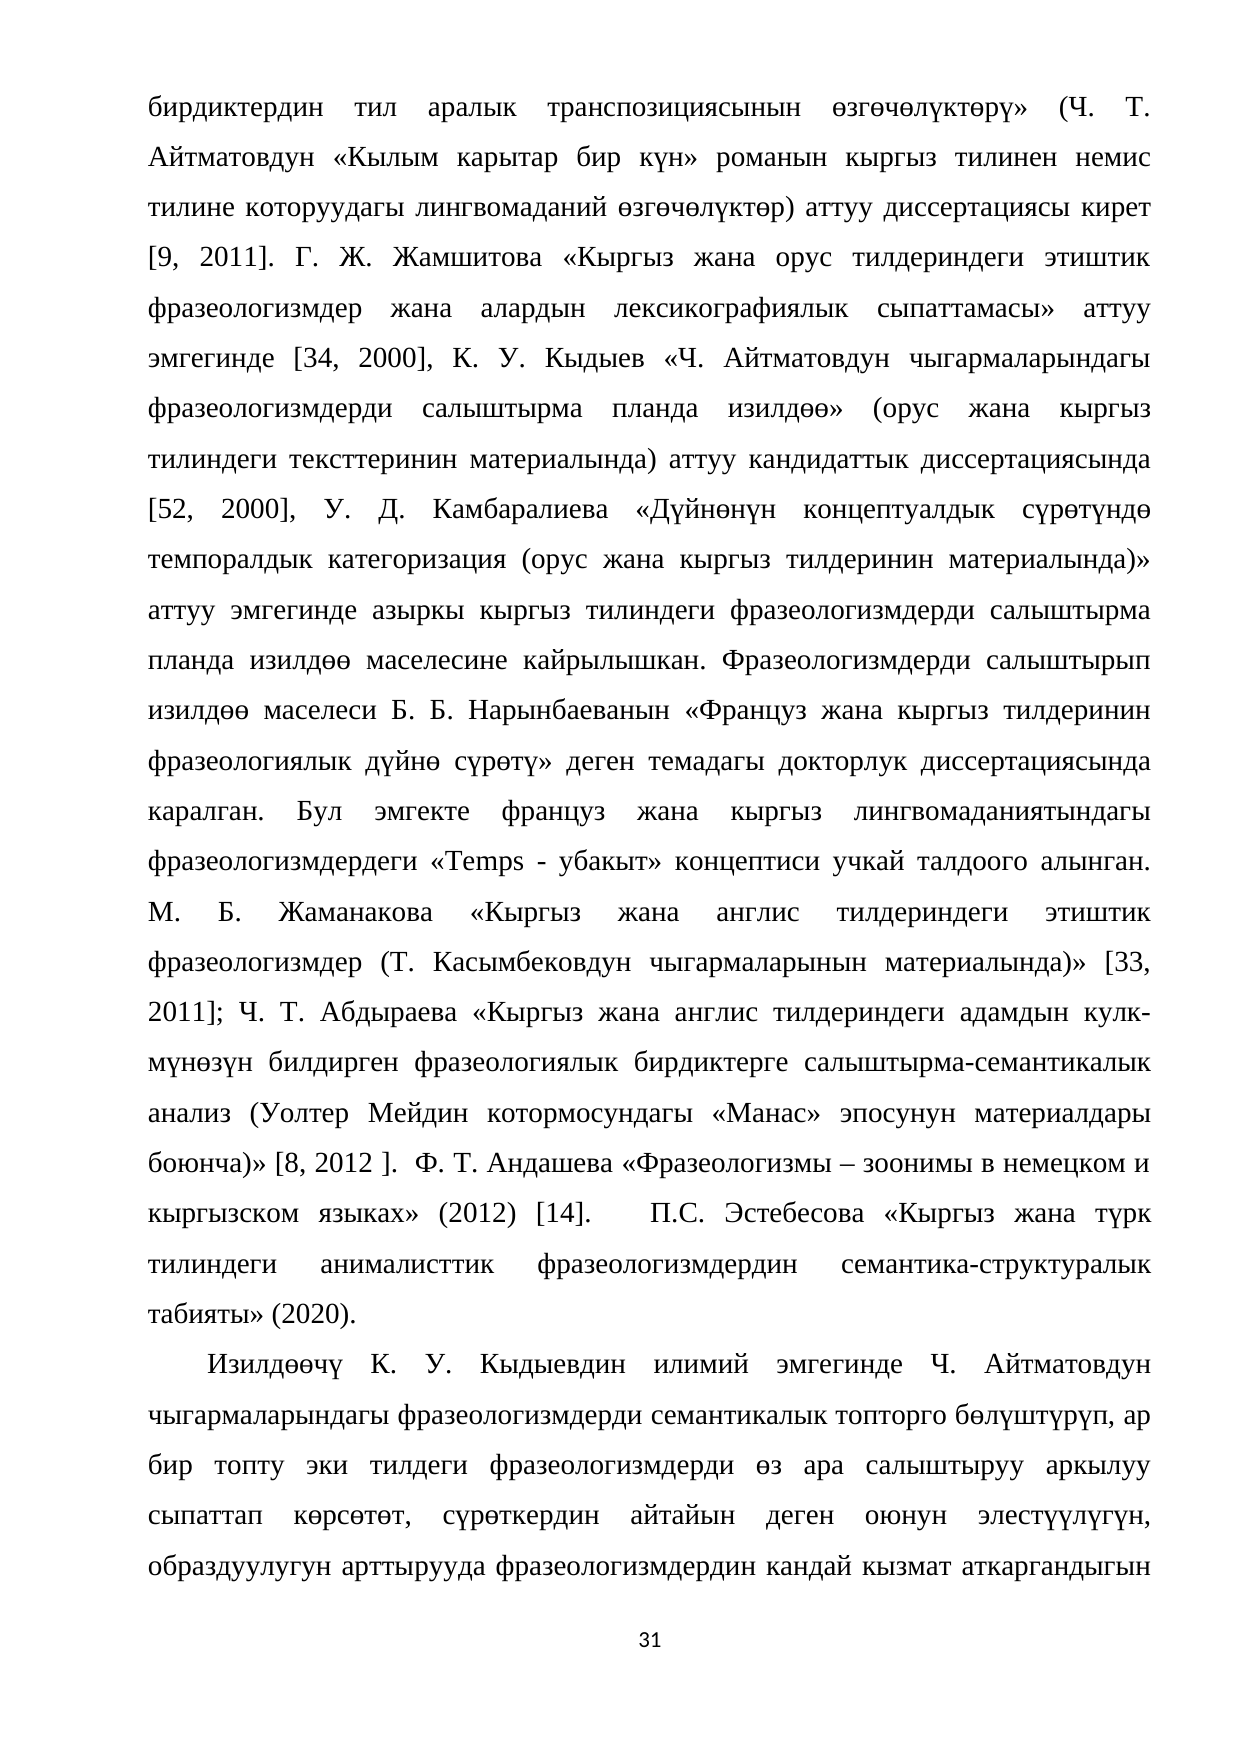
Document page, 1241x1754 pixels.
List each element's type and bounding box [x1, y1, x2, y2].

text [148, 89, 1152, 1330]
text [148, 1346, 1152, 1581]
